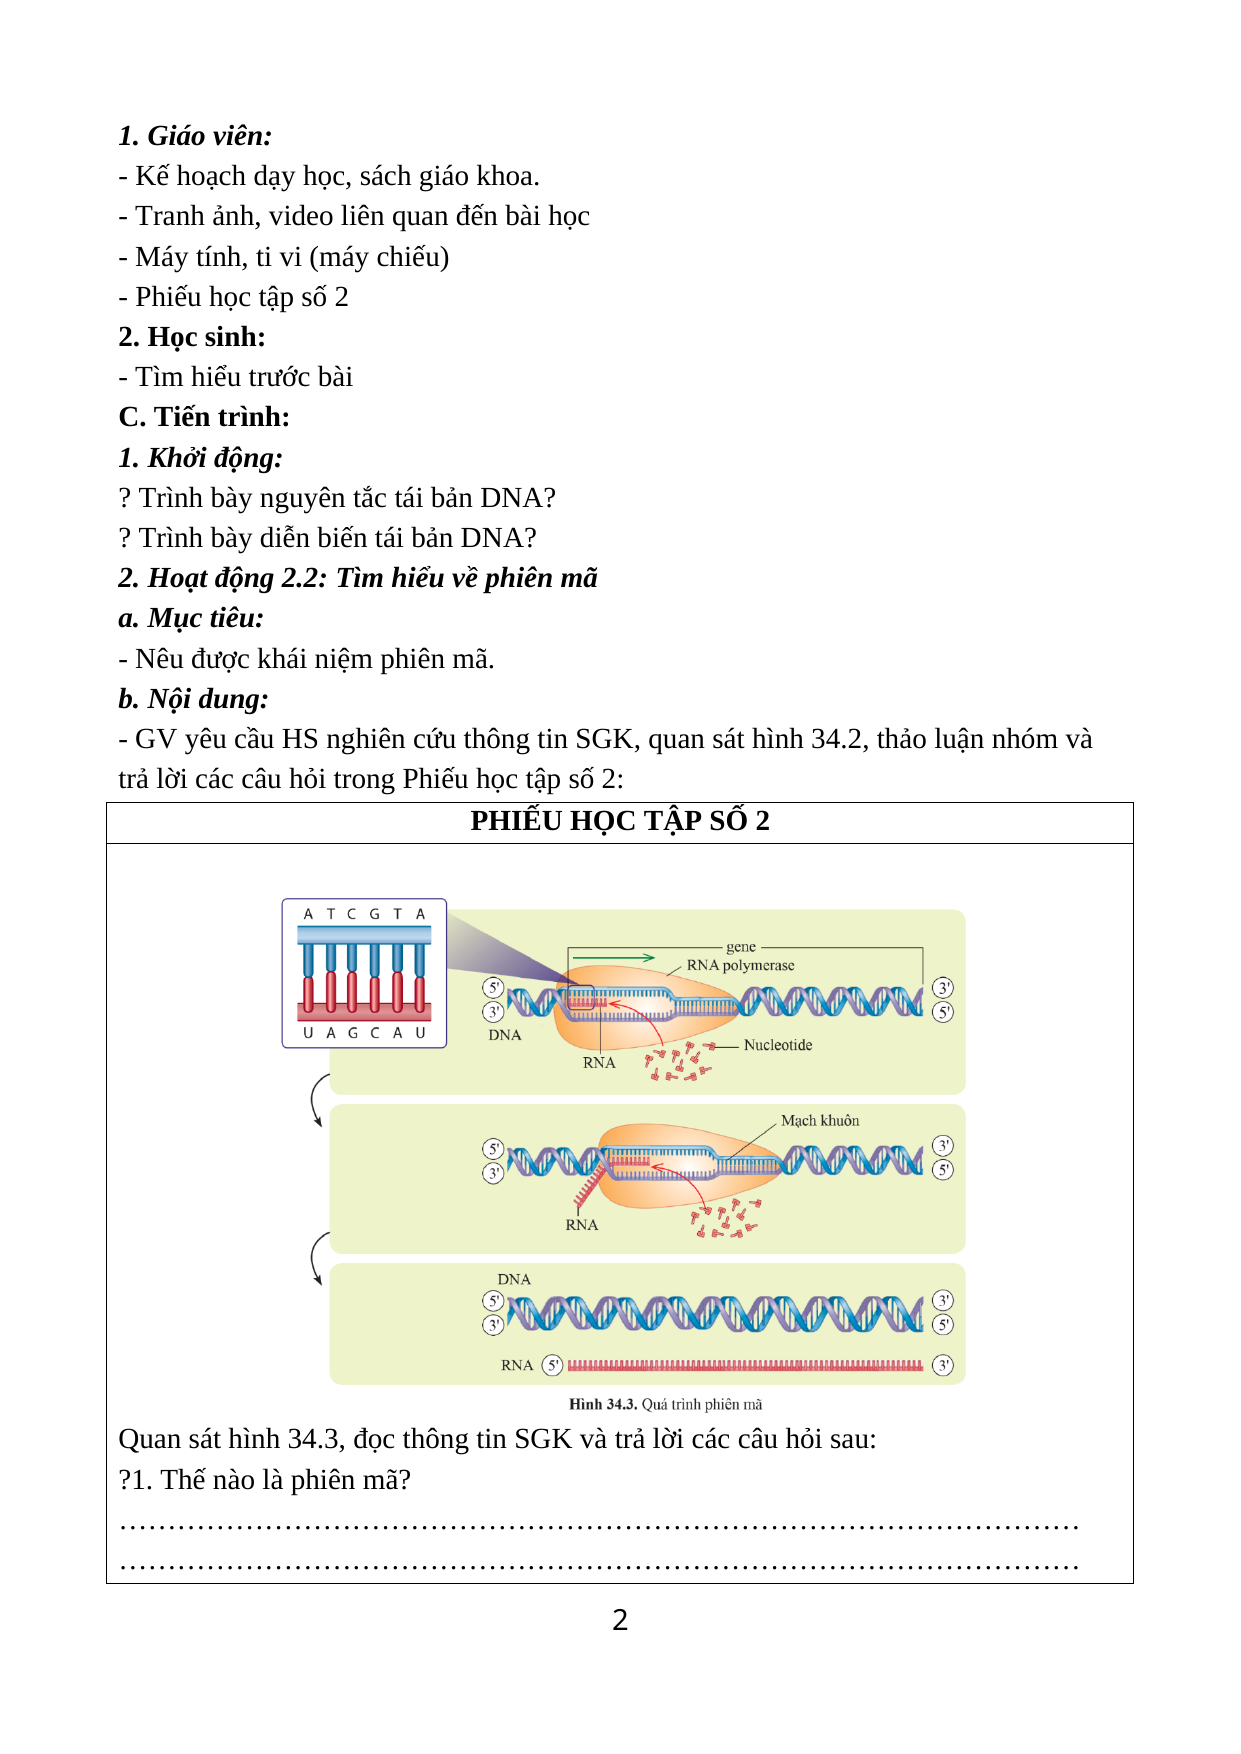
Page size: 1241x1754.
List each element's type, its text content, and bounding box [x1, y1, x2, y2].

text - Tìm hiểu trước bài [118, 359, 1122, 393]
text a. Mục tiêu: [118, 601, 1122, 634]
list 1. Khởi động: [118, 440, 1122, 473]
picture [267, 884, 974, 1414]
text - Kế hoạch dạy học, sách giáo khoa. [118, 158, 1122, 192]
text b. Nội dung: [118, 681, 1122, 714]
list ? Trình bày nguyên tắc tái bản DNA? [118, 480, 1122, 513]
text C. Tiến trình: [118, 399, 1122, 433]
text 2. Hoạt động 2.2: Tìm hiểu về phiên mã [118, 560, 1122, 594]
text - Nêu được khái niệm phiên mã. [118, 641, 1122, 674]
text - Tranh ảnh, video liên quan đến bài học [118, 198, 1122, 232]
list ? Trình bày diễn biến tái bản DNA? [118, 520, 1122, 554]
text - GV yêu cầu HS nghiên cứu thông tin SGK, quan sát hình 34.2, thảo luận nhóm và trả lời các câu hỏi trong Phiếu học tập số 2: [118, 721, 1122, 795]
text - Phiếu học tập số 2 [118, 279, 1122, 312]
text 2. Học sinh: [118, 319, 1122, 353]
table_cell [107, 844, 1133, 1582]
table_header PHIẾU HỌC TẬP SỐ 2 [107, 803, 1133, 843]
text - Máy tính, ti vi (máy chiếu) [118, 239, 1122, 272]
list 1. Giáo viên: [118, 118, 1122, 152]
